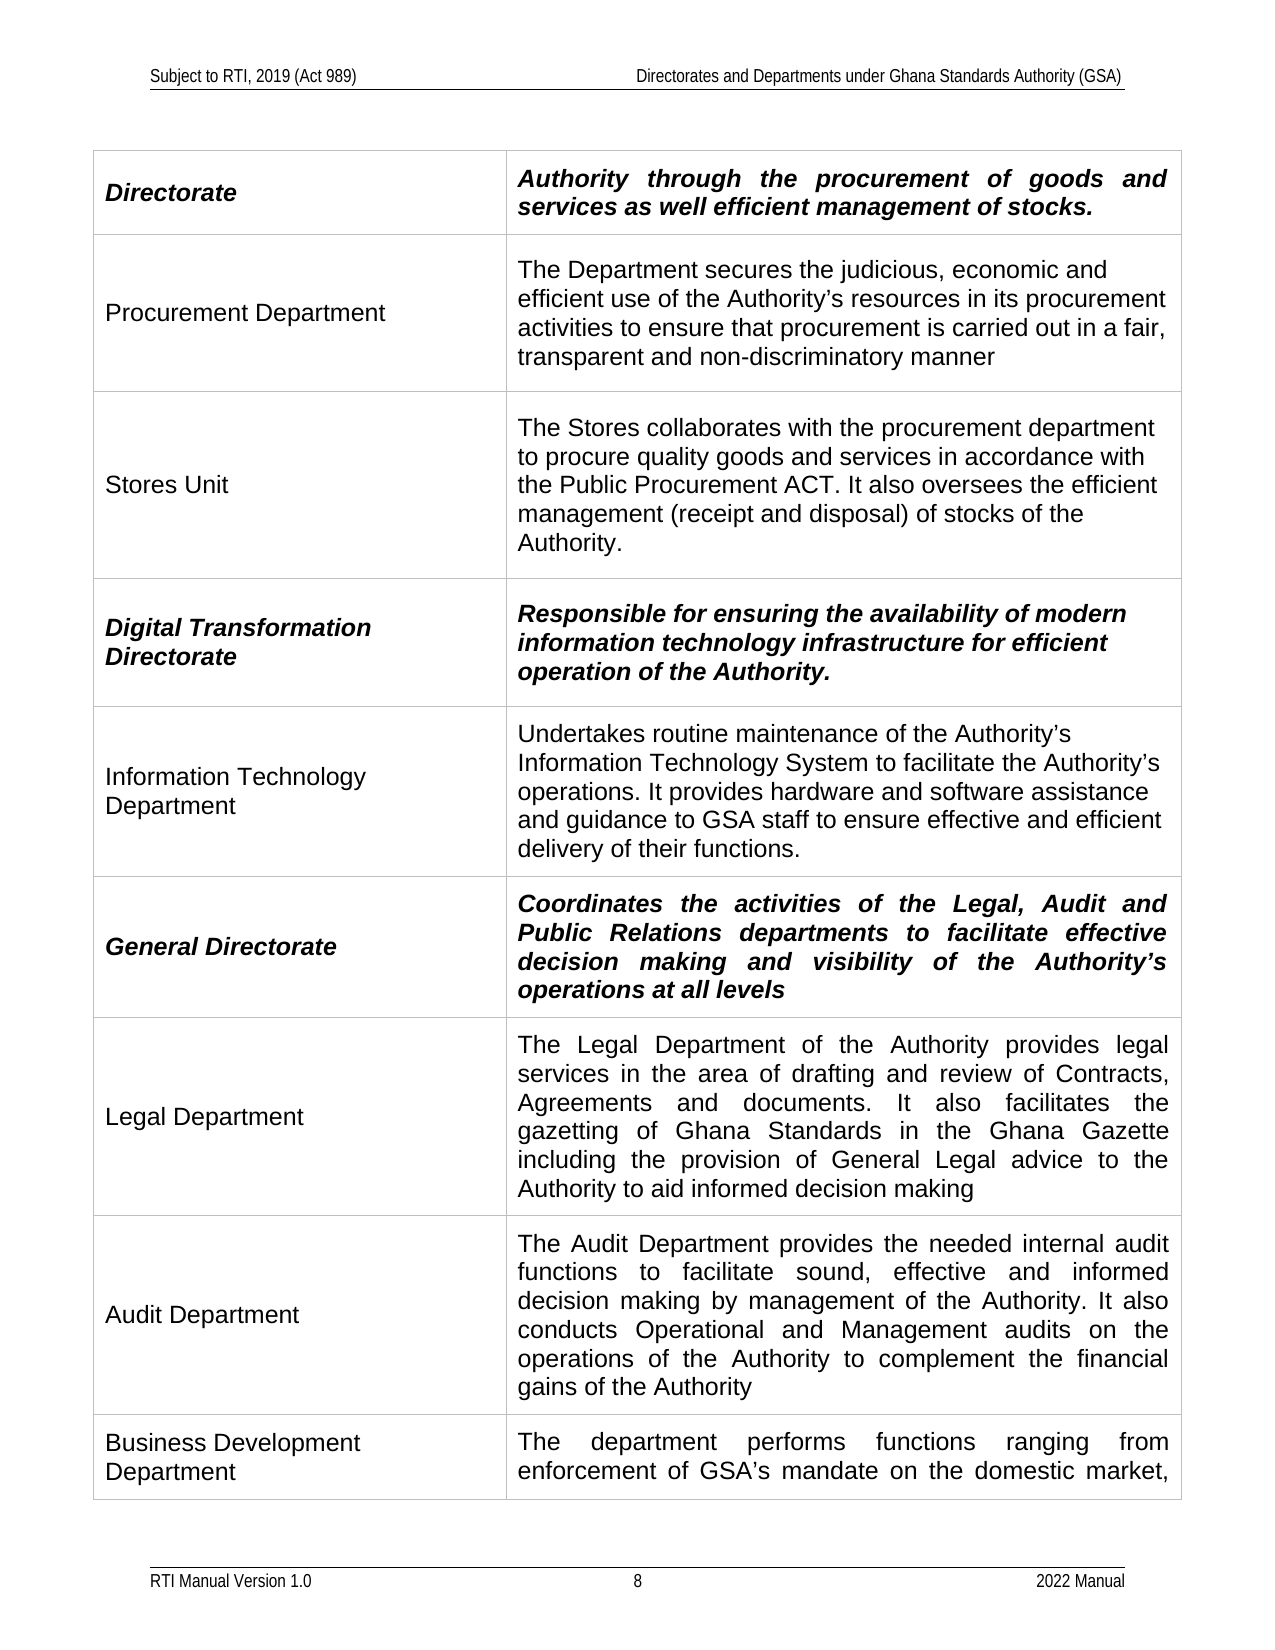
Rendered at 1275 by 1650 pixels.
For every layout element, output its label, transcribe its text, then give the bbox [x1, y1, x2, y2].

table_cell Undertakes routine maintenance of the Authority’s Information Technology System to facilitate the Authority’s operations. It provides hardware and software assistance and guidance to GSA staff to ensure effective and efficient delivery of their functions. [507, 707, 1181, 876]
table_cell Coordinates the activities of the Legal, Audit and Public Relations departments to facilitate effective decision making and visibility of the Authority’s operations at all levels [507, 877, 1181, 1017]
table_cell The Legal Department of the Authority provides legal services in the area of drafting and review of Contracts, Agreements and documents. It also facilitates the gazetting of Ghana Standards in the Ghana Gazette including the provision of General Legal advice to the Authority to aid informed decision making [507, 1018, 1181, 1215]
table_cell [94, 1415, 506, 1499]
table_cell The Department secures the judicious, economic and efficient use of the Authority’s resources in its procurement activities to ensure that procurement is carried out in a fair, transparent and non-discriminatory manner [507, 235, 1181, 391]
table_cell General Directorate [94, 877, 506, 1017]
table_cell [507, 1415, 1181, 1499]
table_cell Stores Unit [94, 392, 506, 577]
table_cell The Stores collaborates with the procurement department to procure quality goods and services in accordance with the Public Procurement ACT. It also oversees the efficient management (receipt and disposal) of stocks of the Authority. [507, 392, 1181, 577]
table_cell Responsible for ensuring the availability of modern information technology infrastructure for efficient operation of the Authority. [507, 579, 1181, 706]
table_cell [507, 151, 1181, 233]
table_cell Digital Transformation Directorate [94, 579, 506, 706]
table_cell The Audit Department provides the needed internal audit functions to facilitate sound, effective and informed decision making by management of the Authority. It also conducts Operational and Management audits on the operations of the Authority to complement the financial gains of the Authority [507, 1216, 1181, 1414]
table_cell Legal Department [94, 1018, 506, 1215]
table_cell Procurement Department [94, 235, 506, 391]
table_cell Audit Department [94, 1216, 506, 1414]
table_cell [94, 151, 506, 233]
table_cell Information Technology Department [94, 707, 506, 876]
